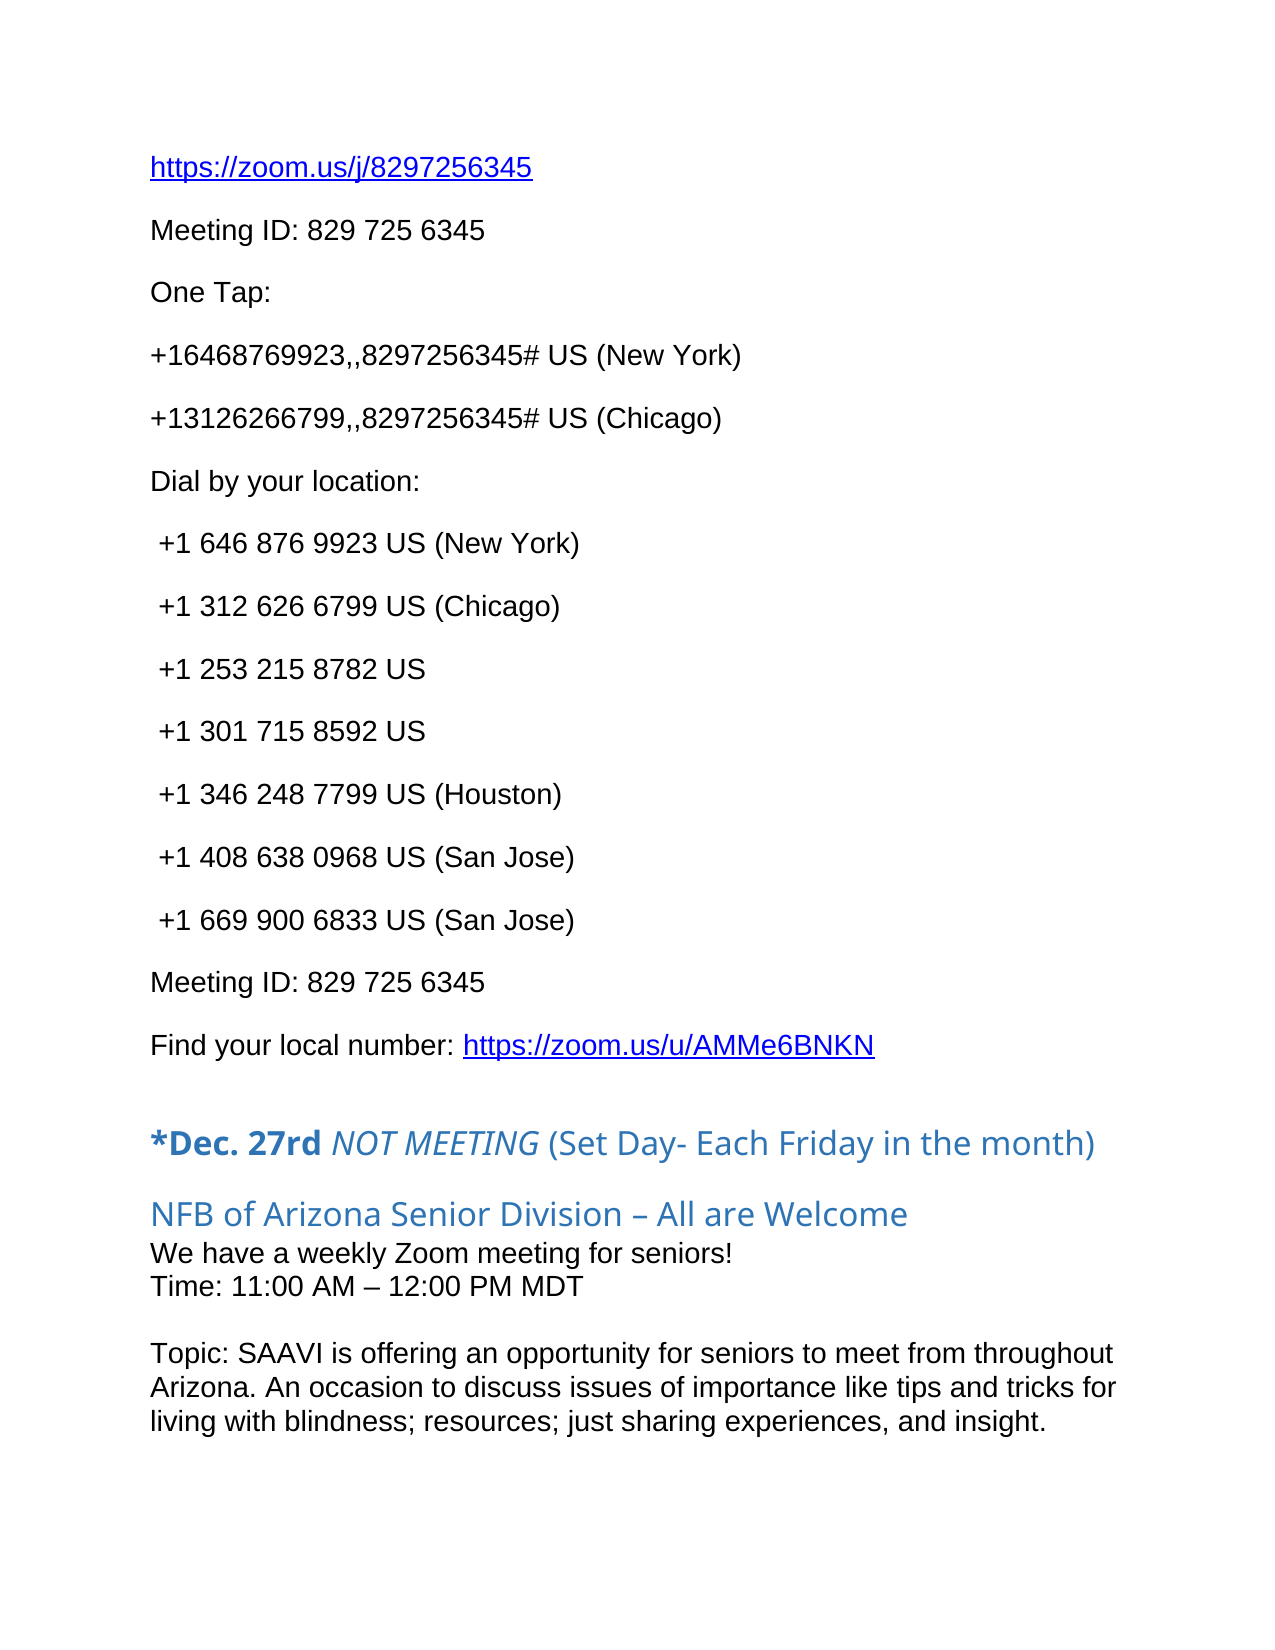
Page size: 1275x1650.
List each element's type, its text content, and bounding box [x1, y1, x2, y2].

text Time: 11:00 AM – 12:00 PM MDT [150, 1269, 1125, 1303]
subtitle NFB of Arizona Senior Division – All are Welcome [150, 1190, 1125, 1236]
text https://zoom.us/j/8297256345 [150, 150, 1125, 183]
text Dial by your location: [150, 463, 1125, 497]
text Meeting ID: 829 725 6345 [150, 213, 1125, 246]
text +1 301 715 8592 US [150, 714, 1125, 748]
text +1 346 248 7799 US (Houston) [150, 777, 1125, 811]
text +1 253 215 8782 US [150, 652, 1125, 685]
text One Tap: [150, 275, 1125, 309]
text +1 312 626 6799 US (Chicago) [150, 589, 1125, 622]
text +1 646 876 9923 US (New York) [150, 526, 1125, 560]
text Meeting ID: 829 725 6345 [150, 965, 1125, 999]
text +1 408 638 0968 US (San Jose) [150, 840, 1125, 873]
text Topic: SAAVI is offering an opportunity for seniors to meet from throughout Arizona. An occasion to discuss issues of importance like tips and tricks for living with blindness; resources; just sharing experiences, and insight. [150, 1336, 1125, 1437]
text +16468769923,,8297256345# US (New York) [150, 338, 1125, 372]
text +13126266799,,8297256345# US (Chicago) [150, 401, 1125, 434]
text We have a weekly Zoom meeting for seniors! [150, 1236, 1125, 1269]
subtitle *Dec. 27rd NOT MEETING (Set Day- Each Friday in the month) [150, 1120, 1125, 1165]
text +1 669 900 6833 US (San Jose) [150, 902, 1125, 936]
text Find your local number: https://zoom.us/u/AMMe6BNKN [150, 1028, 1125, 1061]
